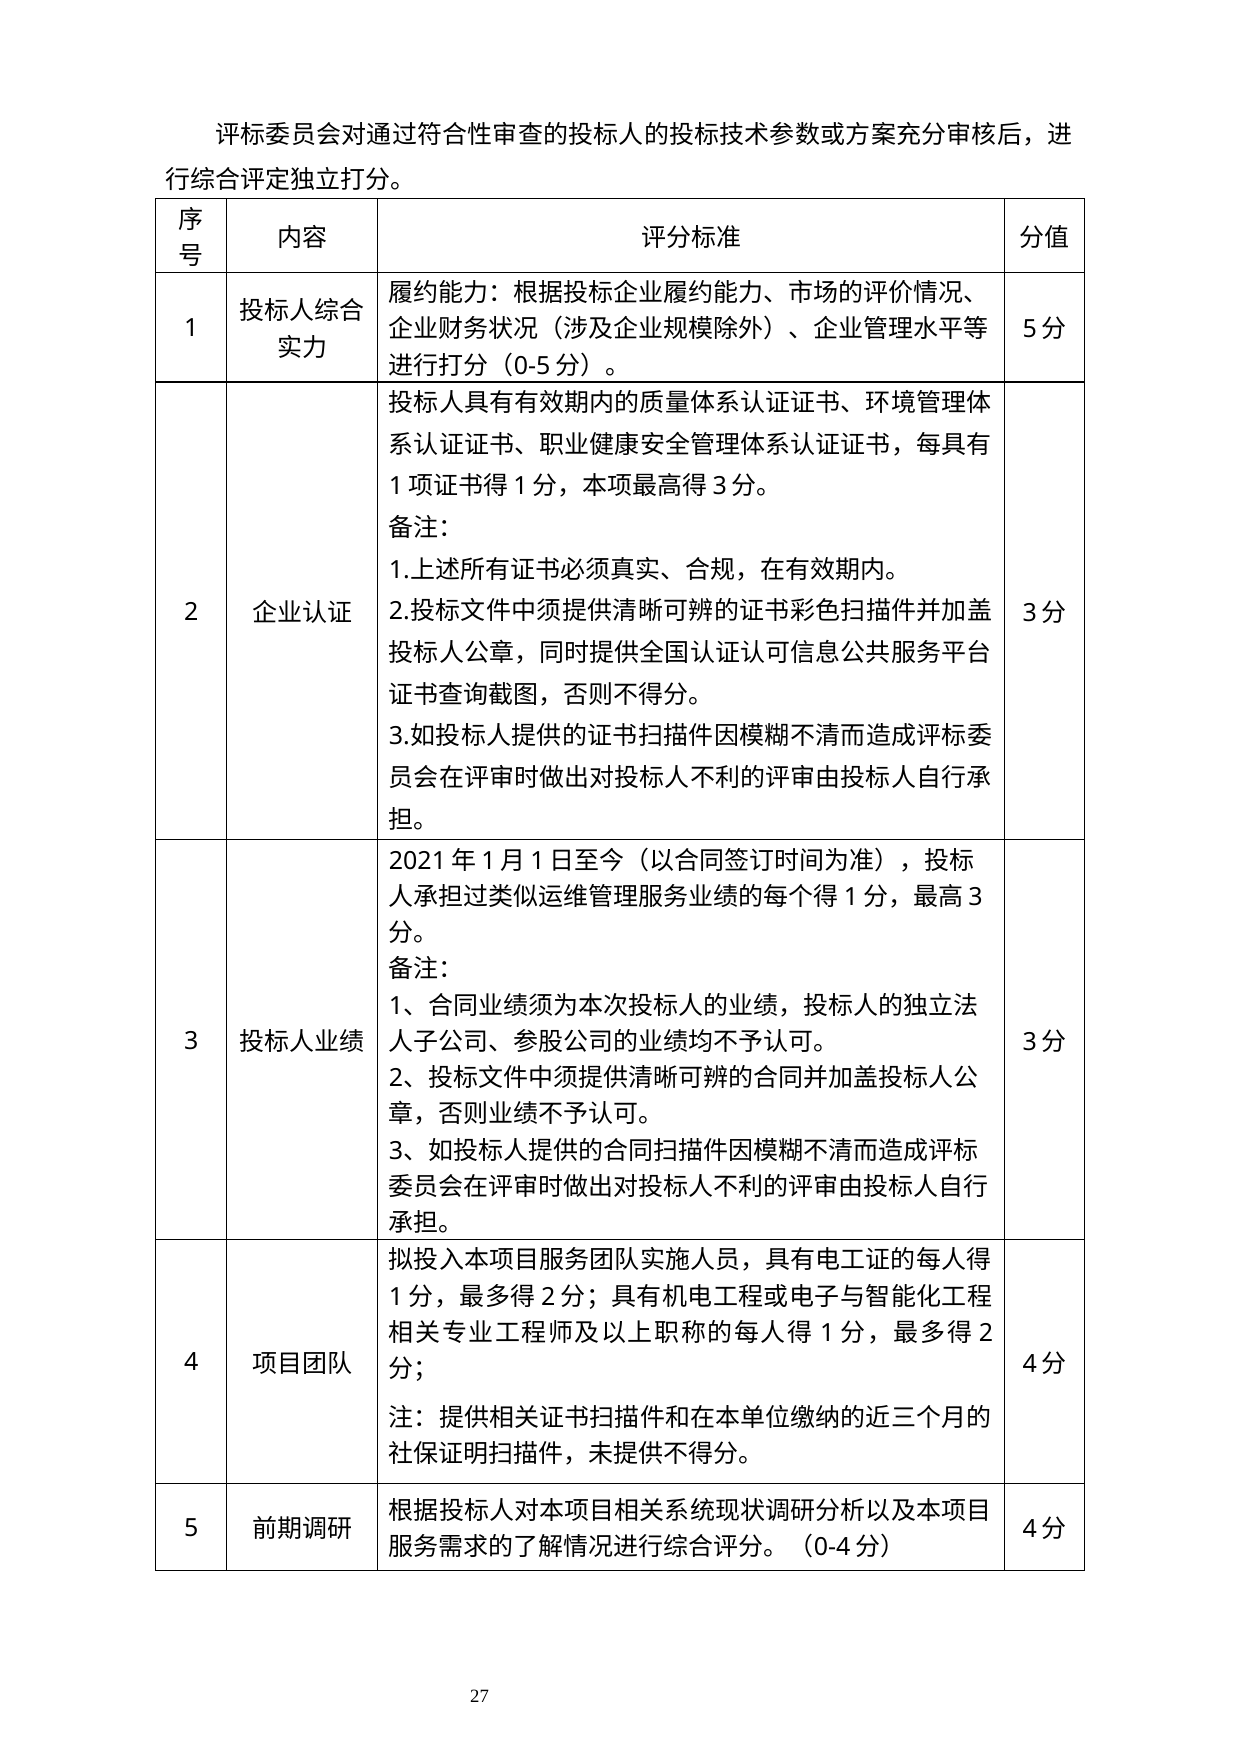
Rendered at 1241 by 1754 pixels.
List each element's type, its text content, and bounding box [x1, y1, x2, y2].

table_cell 投标人综合实力 [227, 273, 377, 381]
table_cell 投标人业绩 [227, 840, 377, 1239]
table_cell 3分 [1005, 840, 1084, 1239]
table_cell 企业认证 [227, 383, 377, 839]
table_cell 4分 [1005, 1240, 1084, 1482]
table_cell 项目团队 [227, 1240, 377, 1482]
table_cell 根据投标人对本项目相关系统现状调研分析以及本项目服务需求的了解情况进行综合评分。（0-4分） [378, 1484, 1004, 1570]
table_cell 履约能力：根据投标企业履约能力、市场的评价情况、企业财务状况（涉及企业规模除外）、企业管理水平等进行打分（0-5分）。 [378, 273, 1004, 381]
table_cell 3分 [1005, 383, 1084, 839]
text 评标委员会对通过符合性审查的投标人的投标技术参数或方案充分审核后，进行综合评定独立打分。 [165, 106, 1075, 198]
table_cell 2021年1月1日至今（以合同签订时间为准），投标人承担过类似运维管理服务业绩的每个得1分，最高3分。 备注： 1、合同业绩须为本次投标人的业绩，投标人的独立法人子公司、参股公司的业绩均不予认可。 2、投标文件中须提供清晰可辨的合同并加盖投标人公章，否则业绩不予认可。 3、如投标人提供的合同扫描件因模糊不清而造成评标委员会在评审时做出对投标人不利的评审由投标人自行承担。 [378, 840, 1004, 1239]
table_cell 5分 [1005, 273, 1084, 381]
table_cell 4分 [1005, 1484, 1084, 1570]
table_cell 3 [156, 840, 226, 1239]
table_cell 4 [156, 1240, 226, 1482]
table_cell 5 [156, 1484, 226, 1570]
table_cell 前期调研 [227, 1484, 377, 1570]
table_header 分值 [1005, 199, 1084, 272]
table_cell 投标人具有有效期内的质量体系认证证书、环境管理体系认证证书、职业健康安全管理体系认证证书，每具有1项证书得1分，本项最高得3分。 备注： 1.上述所有证书必须真实、合规，在有效期内。 2.投标文件中须提供清晰可辨的证书彩色扫描件并加盖投标人公章，同时提供全国认证认可信息公共服务平台证书查询截图，否则不得分。 3.如投标人提供的证书扫描件因模糊不清而造成评标委员会在评审时做出对投标人不利的评审由投标人自行承担。 [378, 383, 1004, 839]
table_cell 2 [156, 383, 226, 839]
table_header 内容 [227, 199, 377, 272]
table_cell 1 [156, 273, 226, 381]
table_header 评分标准 [378, 199, 1004, 272]
table_header 序号 [156, 199, 226, 272]
table_cell 拟投入本项目服务团队实施人员，具有电工证的每人得1分，最多得2分；具有机电工程或电子与智能化工程相关专业工程师及以上职称的每人得1分，最多得2分； 注：提供相关证书扫描件和在本单位缴纳的近三个月的社保证明扫描件，未提供不得分。 [378, 1240, 1004, 1482]
